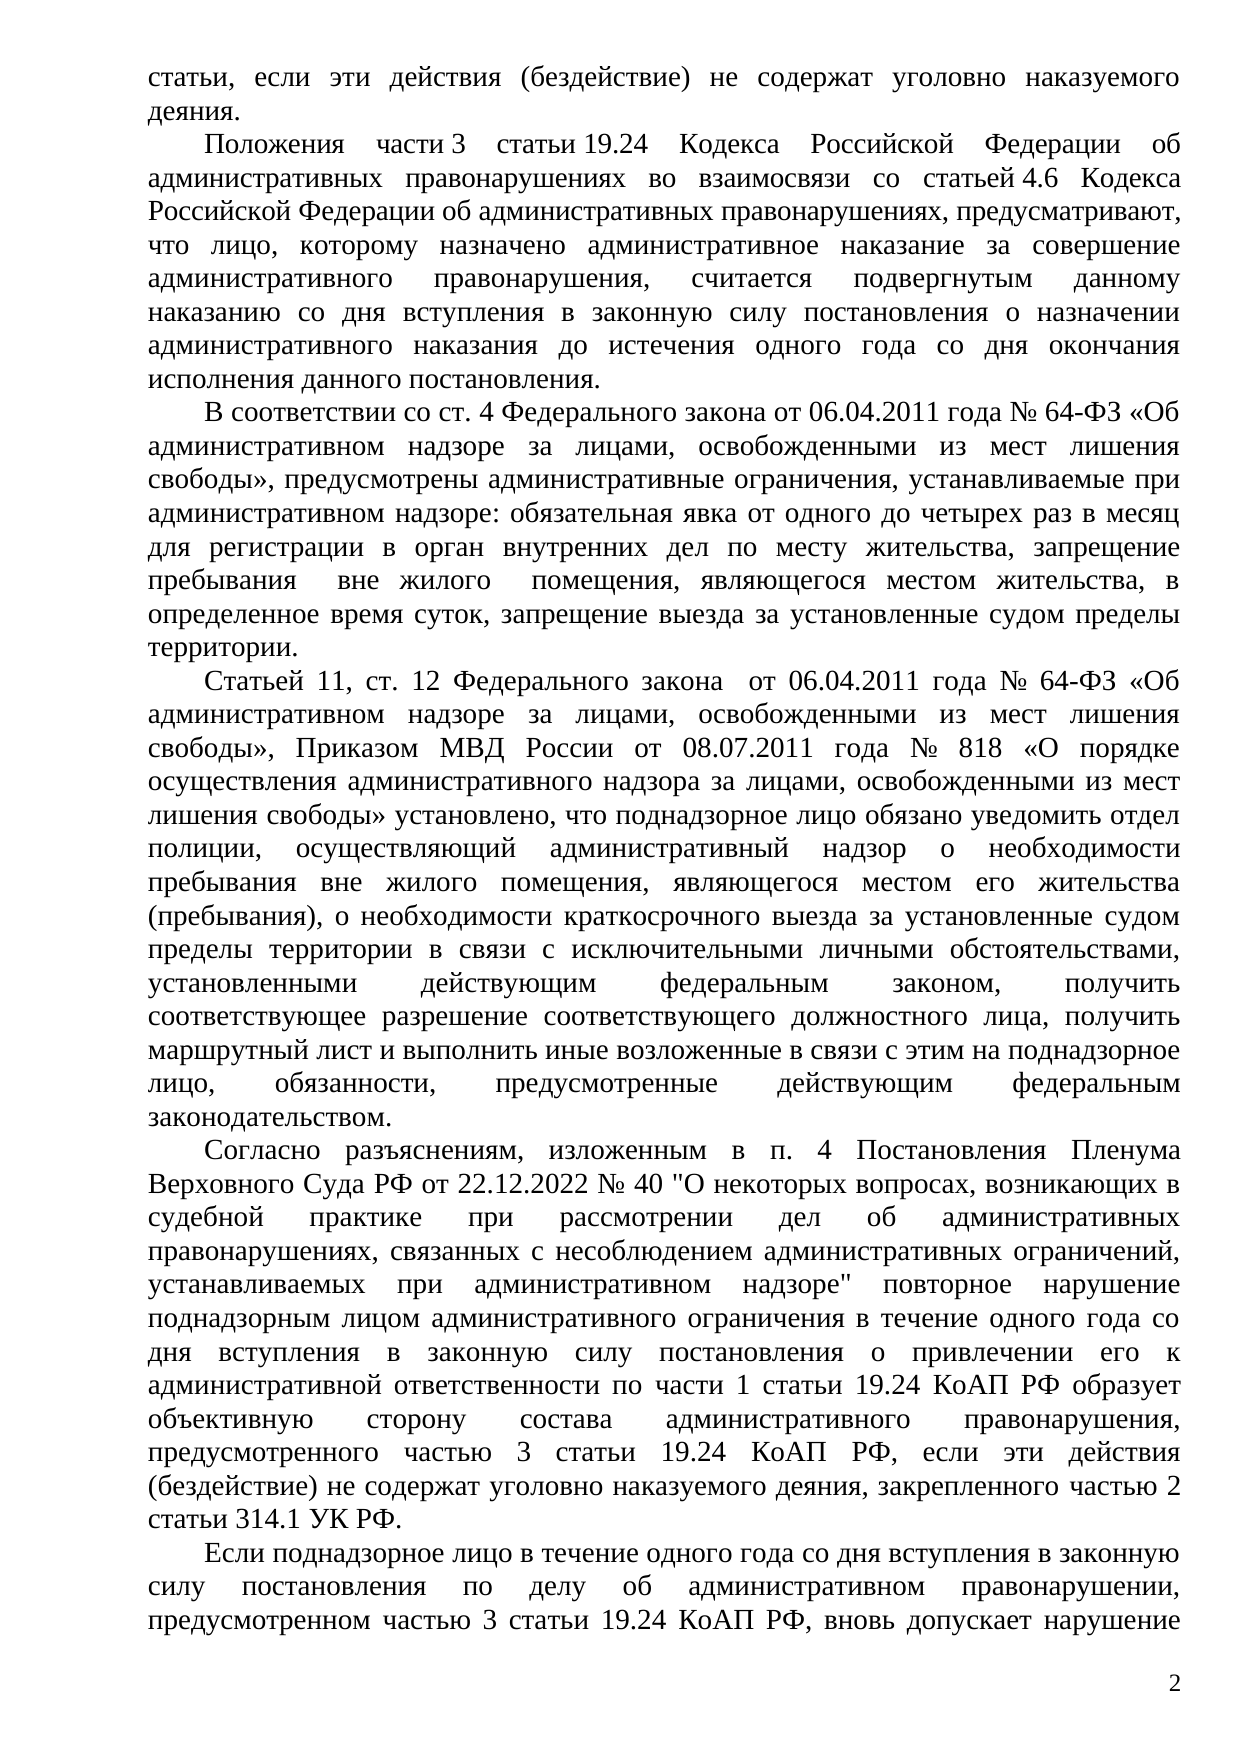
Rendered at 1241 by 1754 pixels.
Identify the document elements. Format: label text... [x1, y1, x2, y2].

text Согласно разъяснениям, изложенным в п. 4 Постановления Пленума Верховного Суда РФ от 22.12.2022 № 40 "О некоторых вопросах, возникающих в судебной практике при рассмотрении дел об административных правонарушениях, связанных с несоблюдением административных ограничений, устанавливаемых при административном надзоре" повторное нарушение поднадзорным лицом административного ограничения в течение одного года со дня вступления в законную силу постановления о привлечении его к административной ответственности по части 1 статьи 19.24 КоАП РФ образует объективную сторону состава административного правонарушения, предусмотренного частью 3 статьи 19.24 КоАП РФ, если эти действия (бездействие) не содержат уголовно наказуемого деяния, закрепленного частью 2 статьи 314.1 УК РФ. [148, 1132, 1181, 1535]
text Положения части 3 статьи 19.24 Кодекса Российской Федерации об административных правонарушениях во взаимосвязи со статьей 4.6 Кодекса Российской Федерации об административных правонарушениях, предусматривают, что лицо, которому назначено административное наказание за совершение административного правонарушения, считается подвергнутым данному наказанию со дня вступления в законную силу постановления о назначении административного наказания до истечения одного года со дня окончания исполнения данного постановления. [148, 126, 1181, 394]
text В соответствии со ст. 4 Федерального закона от 06.04.2011 года № 64-ФЗ «Об административном надзоре за лицами, освобожденными из мест лишения свободы», предусмотрены административные ограничения, устанавливаемые при административном надзоре: обязательная явка от одного до четырех раз в месяц для регистрации в орган внутренних дел по месту жительства, запрещение пребывания вне жилого помещения, являющегося местом жительства, в определенное время суток, запрещение выезда за установленные судом пределы территории. [148, 394, 1181, 663]
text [148, 1535, 1181, 1636]
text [148, 59, 1181, 126]
text Статьей 11, ст. 12 Федерального закона от 06.04.2011 года № 64-ФЗ «Об административном надзоре за лицами, освобожденными из мест лишения свободы», Приказом МВД России от 08.07.2011 года № 818 «О порядке осуществления административного надзора за лицами, освобожденными из мест лишения свободы» установлено, что поднадзорное лицо обязано уведомить отдел полиции, осуществляющий административный надзор о необходимости пребывания вне жилого помещения, являющегося местом его жительства (пребывания), о необходимости краткосрочного выезда за установленные судом пределы территории в связи с исключительными личными обстоятельствами, установленными действующим федеральным законом, получить соответствующее разрешение соответствующего должностного лица, получить маршрутный лист и выполнить иные возложенные в связи с этим на поднадзорное лицо, обязанности, предусмотренные действующим федеральным законодательством. [148, 663, 1181, 1132]
